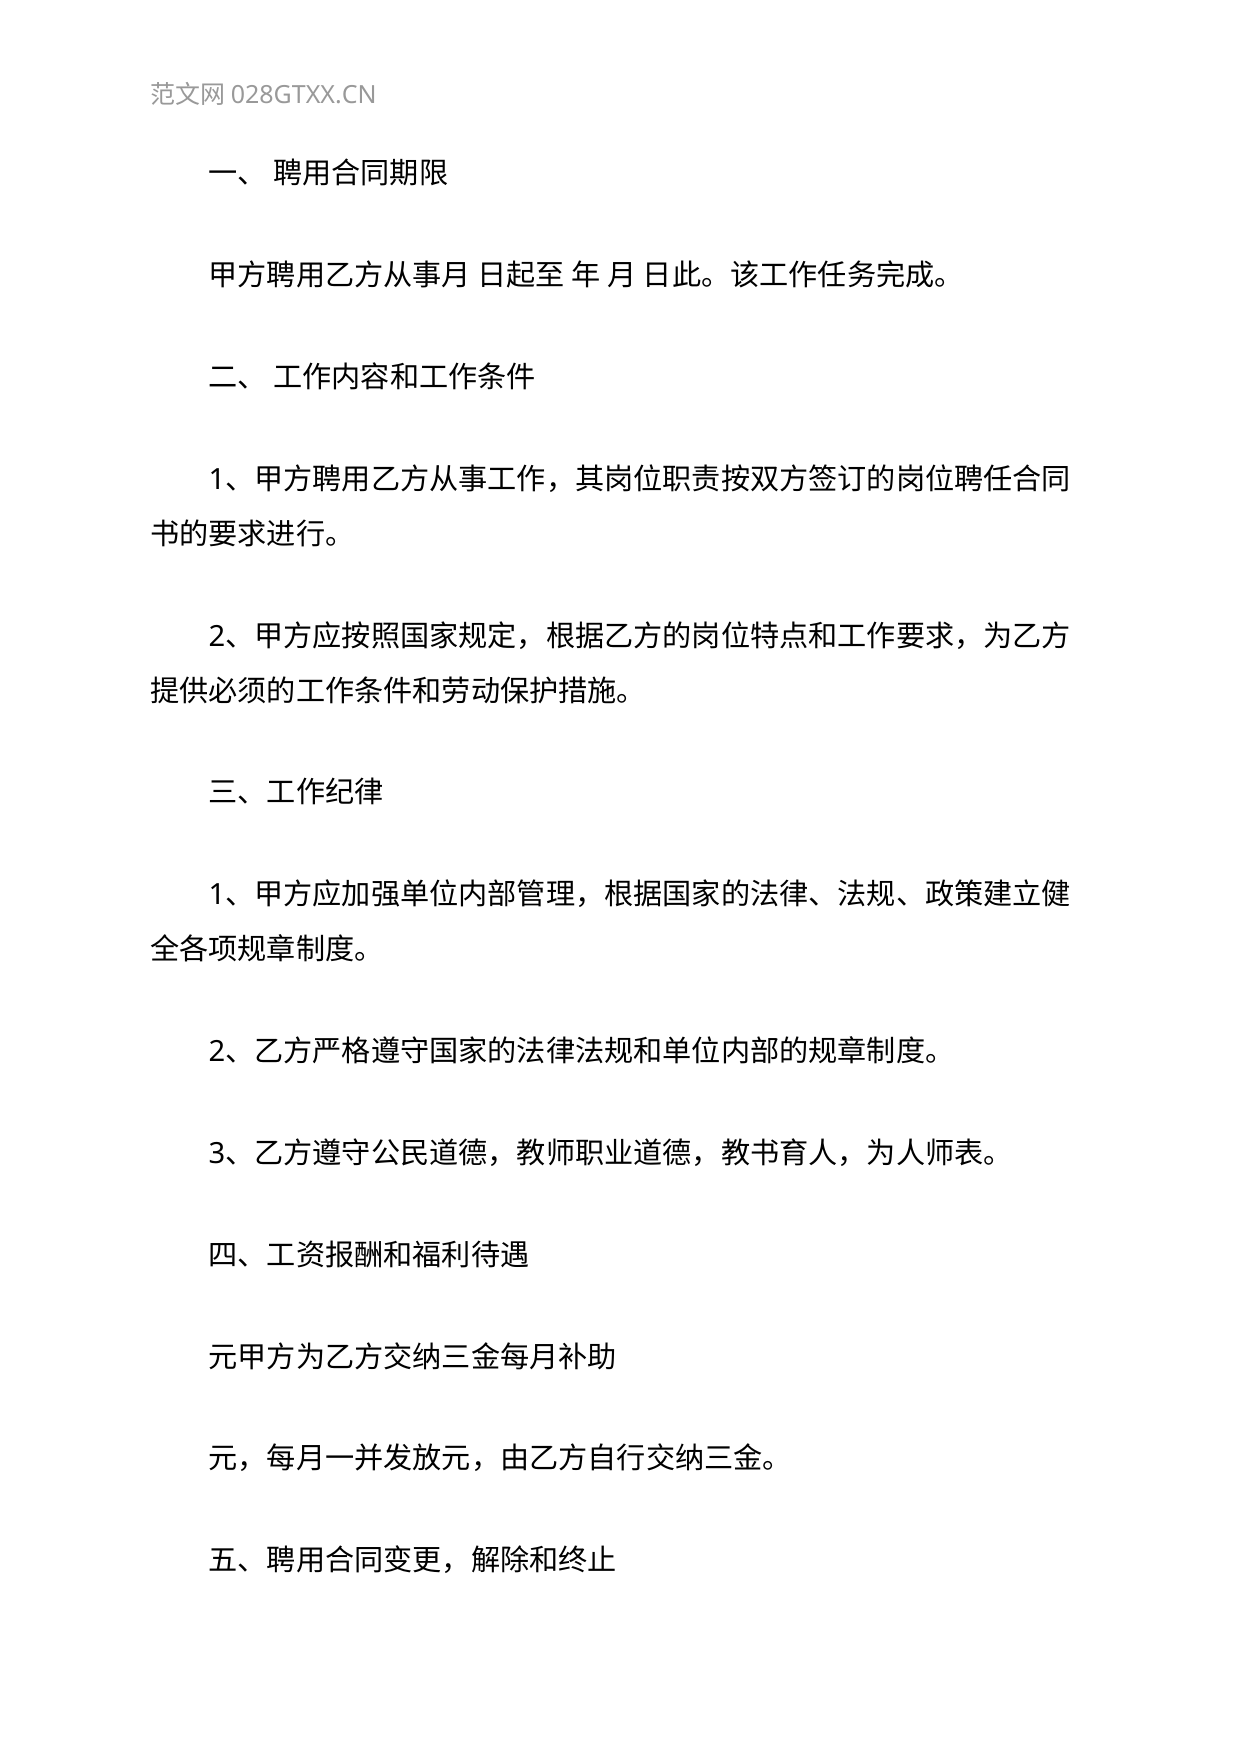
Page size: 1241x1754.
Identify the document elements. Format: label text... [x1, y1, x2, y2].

text 二、 工作内容和工作条件 [150, 353, 1090, 396]
text 四、工资报酬和福利待遇 [150, 1231, 1090, 1274]
text 三、工作纪律 [150, 769, 1090, 811]
text 2、乙方严格遵守国家的法律法规和单位内部的规章制度。 [150, 1027, 1090, 1070]
text 甲方聘用乙方从事月 日起至 年 月 日此。该工作任务完成。 [150, 252, 1090, 294]
text 一、 聘用合同期限 [150, 150, 1090, 192]
text 1、甲方聘用乙方从事工作，其岗位职责按双方签订的岗位聘任合同书的要求进行。 [150, 455, 1090, 553]
text 2、甲方应按照国家规定，根据乙方的岗位特点和工作要求，为乙方提供必须的工作条件和劳动保护措施。 [150, 612, 1090, 709]
text 1、甲方应加强单位内部管理，根据国家的法律、法规、政策建立健全各项规章制度。 [150, 871, 1090, 968]
text 元，每月一并发放元，由乙方自行交纳三金。 [150, 1435, 1090, 1477]
text 元甲方为乙方交纳三金每月补助 [150, 1333, 1090, 1375]
text 五、聘用合同变更，解除和终止 [150, 1537, 1090, 1579]
text 3、乙方遵守公民道德，教师职业道德，教书育人，为人师表。 [150, 1129, 1090, 1172]
